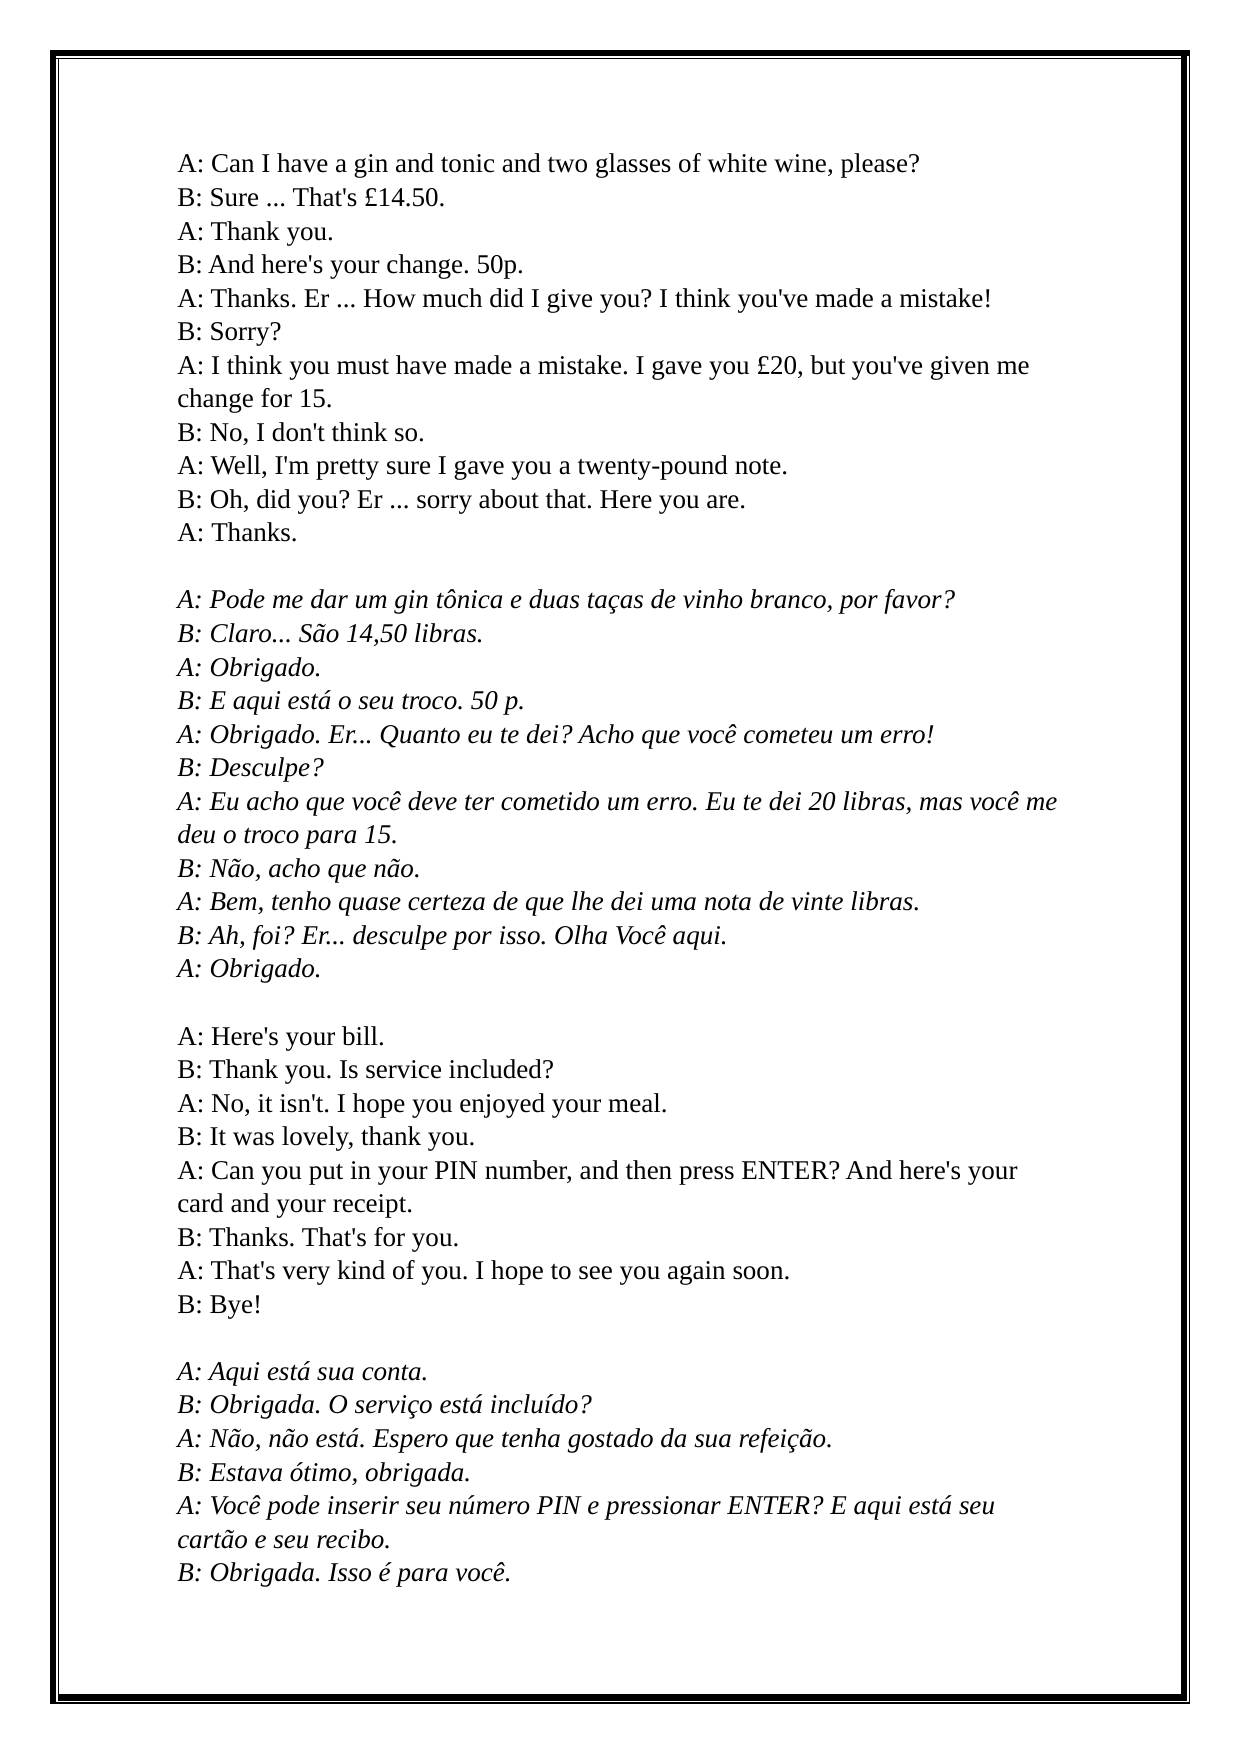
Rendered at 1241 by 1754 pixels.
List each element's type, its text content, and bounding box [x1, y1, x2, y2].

text A: That's very kind of you. I hope to see you again soon. [177, 1254, 1063, 1286]
text B: Thanks. That's for you. [177, 1221, 1063, 1252]
text B: Obrigada. O serviço está incluído? [177, 1388, 1063, 1420]
text A: I think you must have made a mistake. I gave you £20, but you've given me change for 15. [177, 349, 1063, 413]
text A: Aqui está sua conta. [177, 1355, 1063, 1386]
text A: Can you put in your PIN number, and then press ENTER? And here's your card and your receipt. [177, 1154, 1063, 1218]
text B: Não, acho que não. [177, 852, 1063, 883]
text B: Desculpe? [177, 751, 1063, 782]
text B: Estava ótimo, obrigada. [177, 1456, 1063, 1487]
text A: Pode me dar um gin tônica e duas taças de vinho branco, por favor? [177, 583, 1063, 615]
text B: Sorry? [177, 315, 1063, 346]
text A: Você pode inserir seu número PIN e pressionar ENTER? E aqui está seu cartão e seu recibo. [177, 1489, 1063, 1554]
text B: Sure ... That's £14.50. [177, 181, 1063, 212]
text A: Can I have a gin and tonic and two glasses of white wine, please? [177, 147, 1063, 179]
text A: Obrigado. Er... Quanto eu te dei? Acho que você cometeu um erro! [177, 718, 1063, 749]
text B: E aqui está o seu troco. 50 p. [177, 684, 1063, 715]
text A: Well, I'm pretty sure I gave you a twenty-pound note. [177, 449, 1063, 481]
text B: Thank you. Is service included? [177, 1053, 1063, 1084]
text A: Obrigado. [177, 952, 1063, 984]
text A: Thanks. [177, 516, 1063, 548]
text A: Não, não está. Espero que tenha gostado da sua refeição. [177, 1422, 1063, 1453]
text A: Bem, tenho quase certeza de que lhe dei uma nota de vinte libras. [177, 885, 1063, 917]
text B: And here's your change. 50p. [177, 248, 1063, 279]
text B: Oh, did you? Er ... sorry about that. Here you are. [177, 483, 1063, 514]
text A: No, it isn't. I hope you enjoyed your meal. [177, 1087, 1063, 1118]
text B: Claro... São 14,50 libras. [177, 617, 1063, 648]
text A: Obrigado. [177, 651, 1063, 682]
text A: Here's your bill. [177, 1019, 1063, 1051]
text A: Thank you. [177, 214, 1063, 246]
text B: No, I don't think so. [177, 416, 1063, 447]
text A: Eu acho que você deve ter cometido um erro. Eu te dei 20 libras, mas você me deu o troco para 15. [177, 785, 1063, 849]
text A: Thanks. Er ... How much did I give you? I think you've made a mistake! [177, 282, 1063, 313]
text B: Obrigada. Isso é para você. [177, 1556, 1063, 1587]
text B: It was lovely, thank you. [177, 1120, 1063, 1151]
text B: Bye! [177, 1288, 1063, 1319]
text B: Ah, foi? Er... desculpe por isso. Olha Você aqui. [177, 919, 1063, 950]
